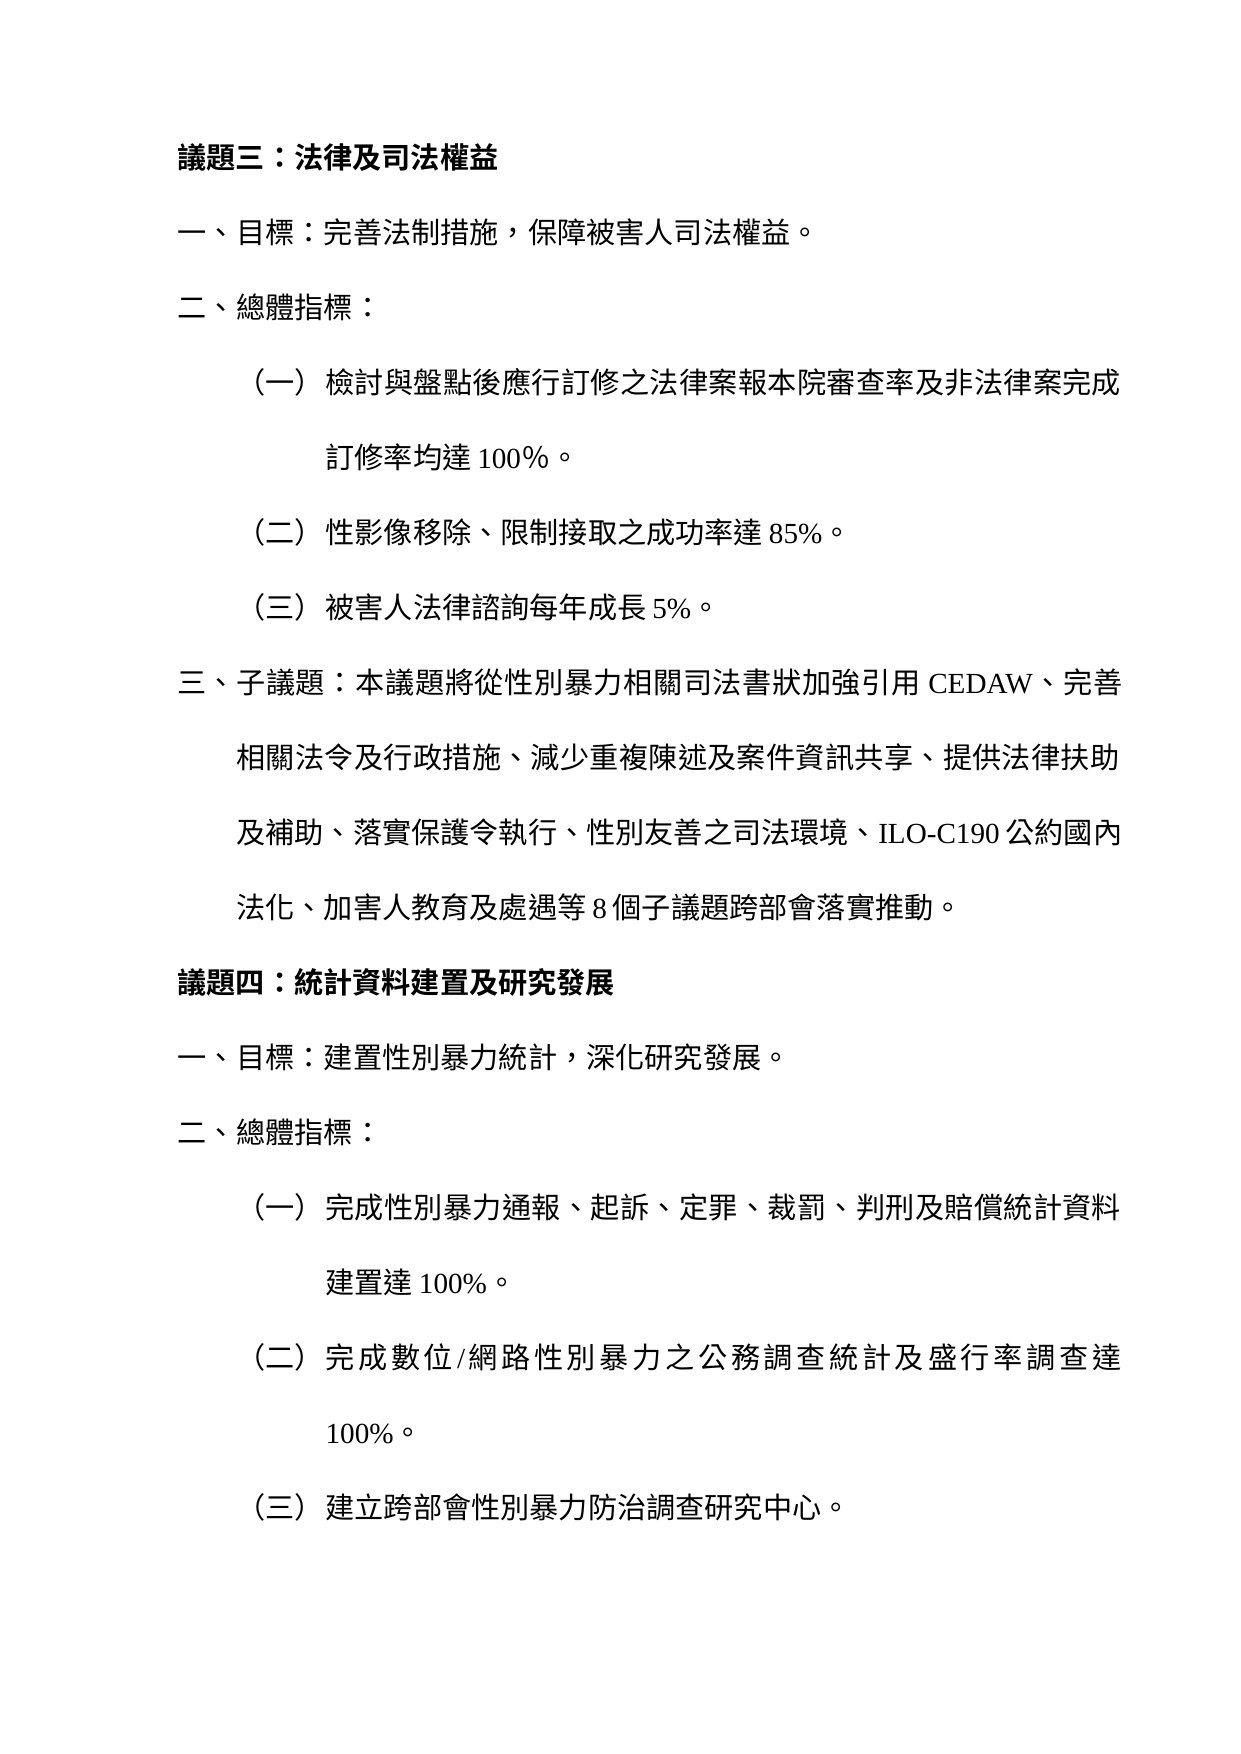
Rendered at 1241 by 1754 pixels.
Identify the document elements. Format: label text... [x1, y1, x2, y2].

list 子議題：本議題將從性別暴力相關司法書狀加強引用CEDAW、完善相關法令及行政措施、減少重複陳述及案件資訊共享、提供法律扶助及補助、落實保護令執行、性別友善之司法環境、ILO-C190公約國內法化、加害人教育及處遇等8個子議題跨部會落實推動。 [177, 643, 1122, 943]
list 性影像移除、限制接取之成功率達85%。 [236, 493, 1122, 568]
list 總體指標： [177, 1093, 1122, 1168]
list 被害人法律諮詢每年成長5%。 [236, 568, 1122, 643]
list 完成數位/網路性別暴力之公務調查統計及盛行率調查達100%。 [236, 1318, 1122, 1468]
list 總體指標： [177, 268, 1122, 343]
list 檢討與盤點後應行訂修之法律案報本院審查率及非法律案完成訂修率均達100％。 [236, 343, 1122, 493]
list 建立跨部會性別暴力防治調查研究中心。 [236, 1468, 1122, 1543]
list 完成性別暴力通報、起訴、定罪、裁罰、判刑及賠償統計資料建置達100%。 [236, 1168, 1122, 1318]
list 目標：完善法制措施，保障被害人司法權益。 [177, 193, 1122, 268]
list 目標：建置性別暴力統計，深化研究發展。 [177, 1018, 1122, 1093]
text 議題三：法律及司法權益 [177, 118, 1122, 193]
text 議題四：統計資料建置及研究發展 [177, 943, 1122, 1018]
